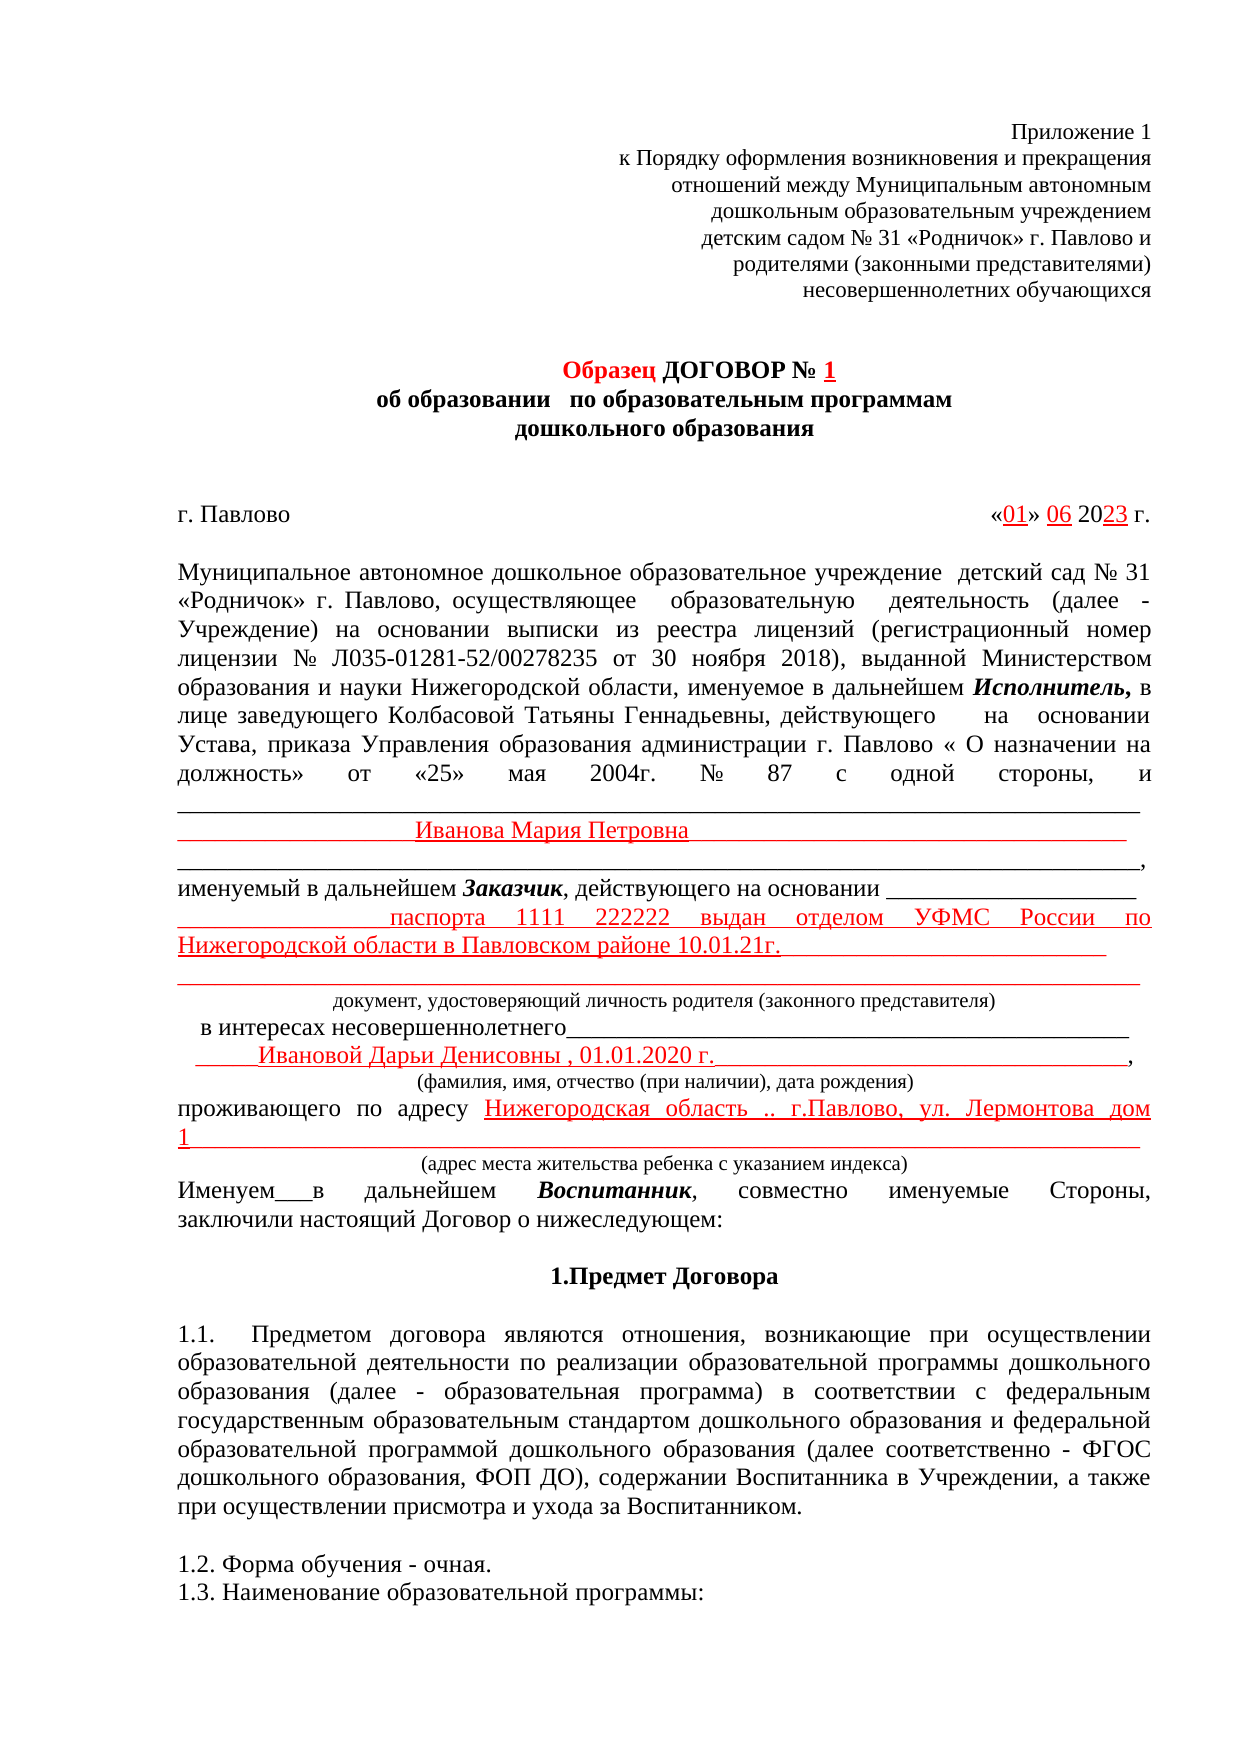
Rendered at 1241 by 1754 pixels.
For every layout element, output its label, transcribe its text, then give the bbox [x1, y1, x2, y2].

text к Порядку оформления возникновения и прекращения [177, 144, 1152, 171]
text дошкольного образования [177, 413, 1152, 442]
text детским садом № 31 «Родничок» г. Павлово и [177, 223, 1152, 250]
text 1.2. Форма обучения - очная. [177, 1549, 1152, 1577]
text Приложение 1 [177, 118, 1152, 144]
text Именуем___в дальнейшем Воспитанник, совместно именуемые Стороны, заключили настоящий Договор о нижеследующем: [177, 1175, 1152, 1232]
text в интересах несовершеннолетнего_____________________________________________ _____Ивановой Дарьи Денисовны , 01.01.2020 г._________________________________, [177, 1012, 1152, 1069]
text г. Павлово «01» 06 2023 г. [177, 499, 1152, 528]
text документ, удостоверяющий личность родителя (законного представителя) [177, 988, 1152, 1012]
text _____________________________________________________________________________ [177, 959, 1152, 988]
text ___________________Иванова Мария Петровна___________________________________ [177, 815, 1152, 844]
text (фамилия, имя, отчество (при наличии), дата рождения) [177, 1069, 1152, 1093]
text дошкольным образовательным учреждением [177, 197, 1152, 223]
text об образовании по образовательным программам [177, 384, 1152, 413]
text (адрес места жительства ребенка с указанием индекса) [177, 1151, 1152, 1175]
list Предметом договора являются отношения, возникающие при осуществлении образовательной деятельности по реализации образовательной программы дошкольного образования (далее - образовательная программа) в соответствии с федеральным государственным образовательным стандартом дошкольного образования и федеральной образовательной программой дошкольного образования (далее соответственно - ФГОС дошкольного образования, ФОП ДО), содержании Воспитанника в Учреждении, а также при осуществлении присмотра и ухода за Воспитанником. [177, 1319, 1152, 1520]
text _____________________________________________________________________________, именуемый в дальнейшем Заказчик, действующего на основании ____________________ [177, 844, 1152, 902]
text родителями (законными представителями) [177, 250, 1152, 276]
text отношений между Муниципальным автономным [177, 171, 1152, 197]
text 1.Предмет Договора [177, 1261, 1152, 1290]
text Образец ДОГОВОР № 1 [177, 355, 1152, 384]
text несовершеннолетних обучающихся [177, 276, 1152, 303]
text _________________паспорта 1111 222222 выдан отделом УФМС России по Нижегородской области в Павловском районе 10.01.21г.__________________________ [177, 902, 1152, 927]
text 1.3. Наименование образовательной программы: [177, 1577, 1152, 1606]
text проживающего по адресу Нижегородская область .. г.Павлово, ул. Лермонтова дом 1____________________________________________________________________________ [177, 1093, 1152, 1151]
text Муниципальное автономное дошкольное образовательное учреждение детский сад № 31 «Родничок» г. Павлово, осуществляющее образовательную деятельность (далее - Учреждение) на основании выписки из реестра лицензий (регистрационный номер лицензии № Л035-01281-52/00278235 от 30 ноября 2018), выданной Министерством образования и науки Нижегородской области, именуемое в дальнейшем Исполнитель, в лице заведующего Колбасовой Татьяны Геннадьевны, действующего на основании Устава, приказа Управления образования администрации г. Павлово « О назначении на должность» от «25» мая 2004г. № 87 с одной стороны, и _____________________________________________________________________________ [177, 557, 1152, 815]
text _________________паспорта 1111 222222 выдан отделом УФМС России по Нижегородской области в Павловском районе 10.01.21г.__________________________ [177, 928, 1152, 959]
